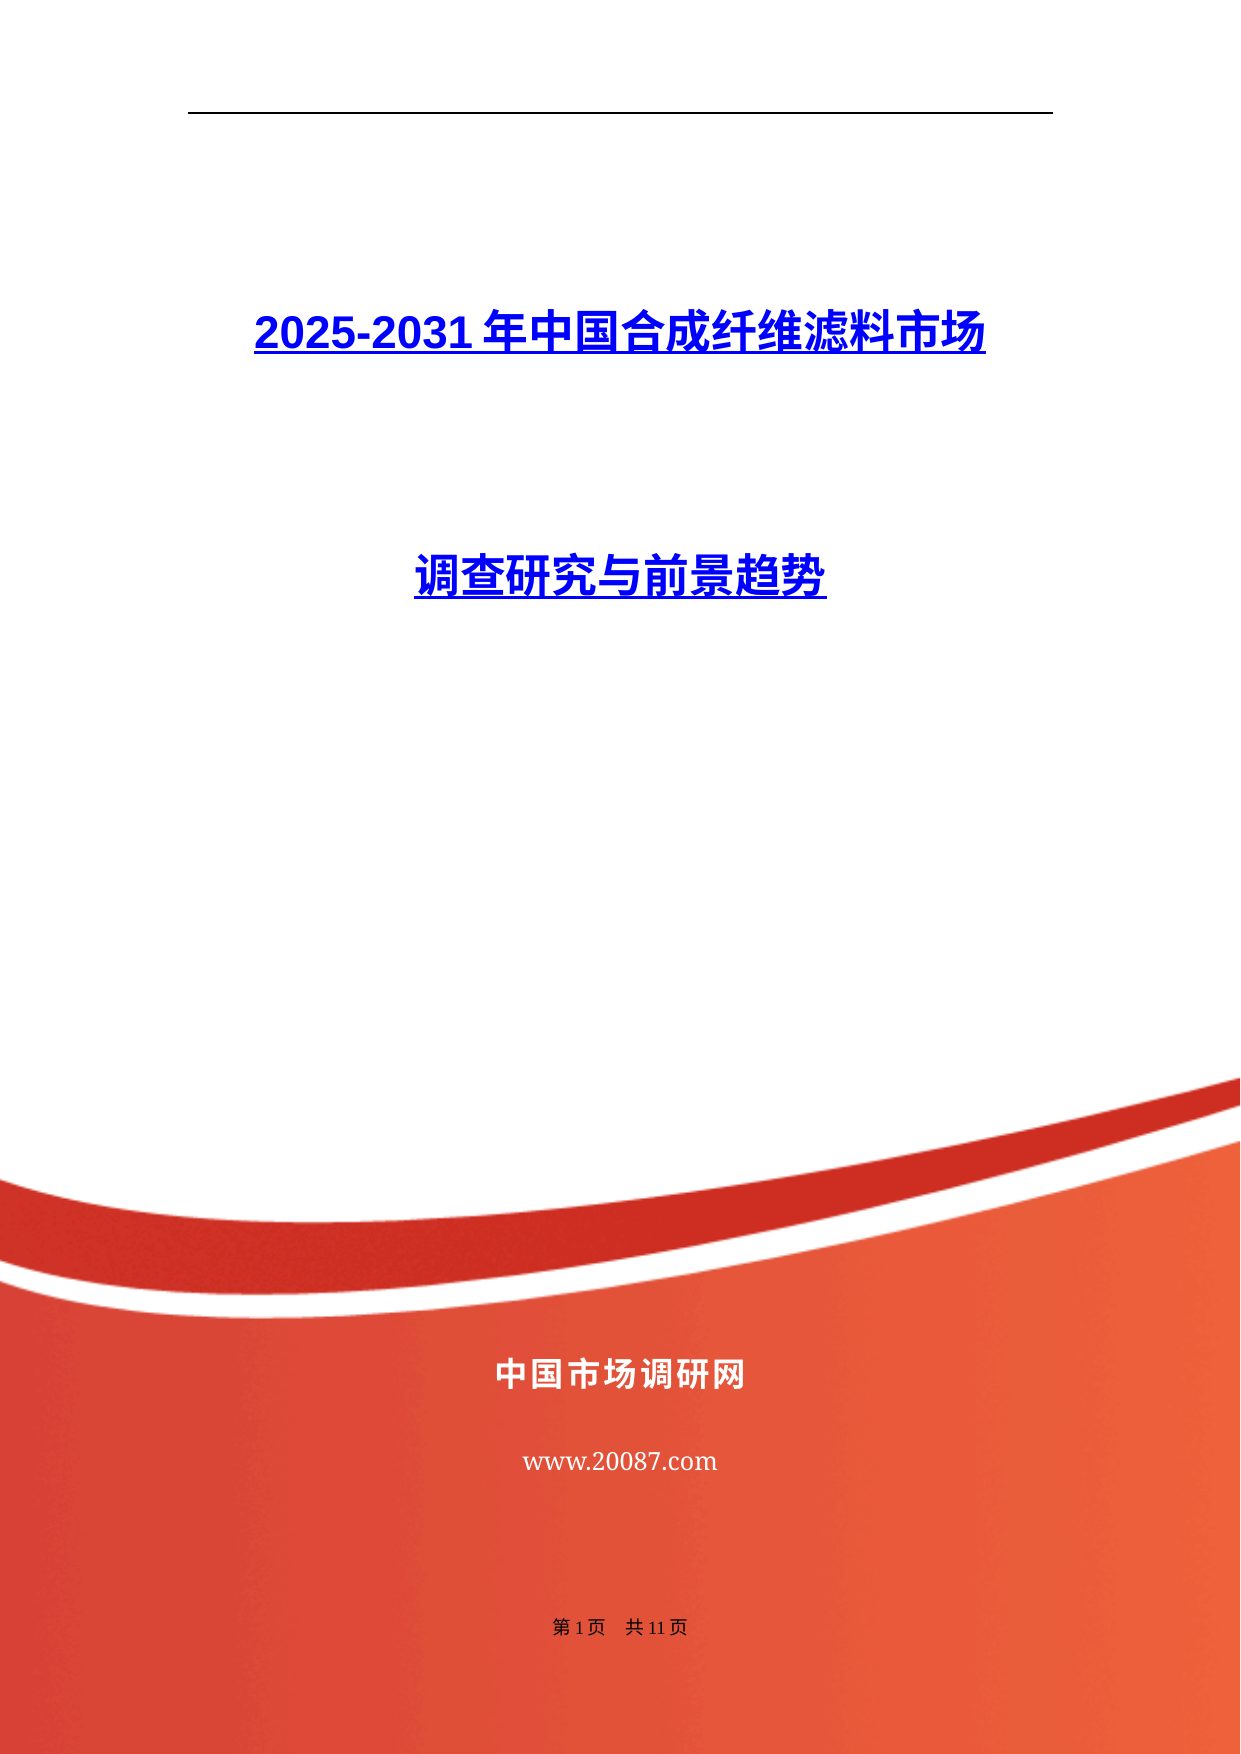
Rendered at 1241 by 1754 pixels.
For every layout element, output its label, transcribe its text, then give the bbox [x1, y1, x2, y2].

table_header 2025-2031年中国合成纤维滤料市场调查研究与前景趋势 [188, 207, 1053, 773]
text www.20087.com [187, 1428, 1053, 1493]
subtitle 中国市场调研网 [187, 1339, 1053, 1404]
picture [0, 1006, 1241, 1754]
